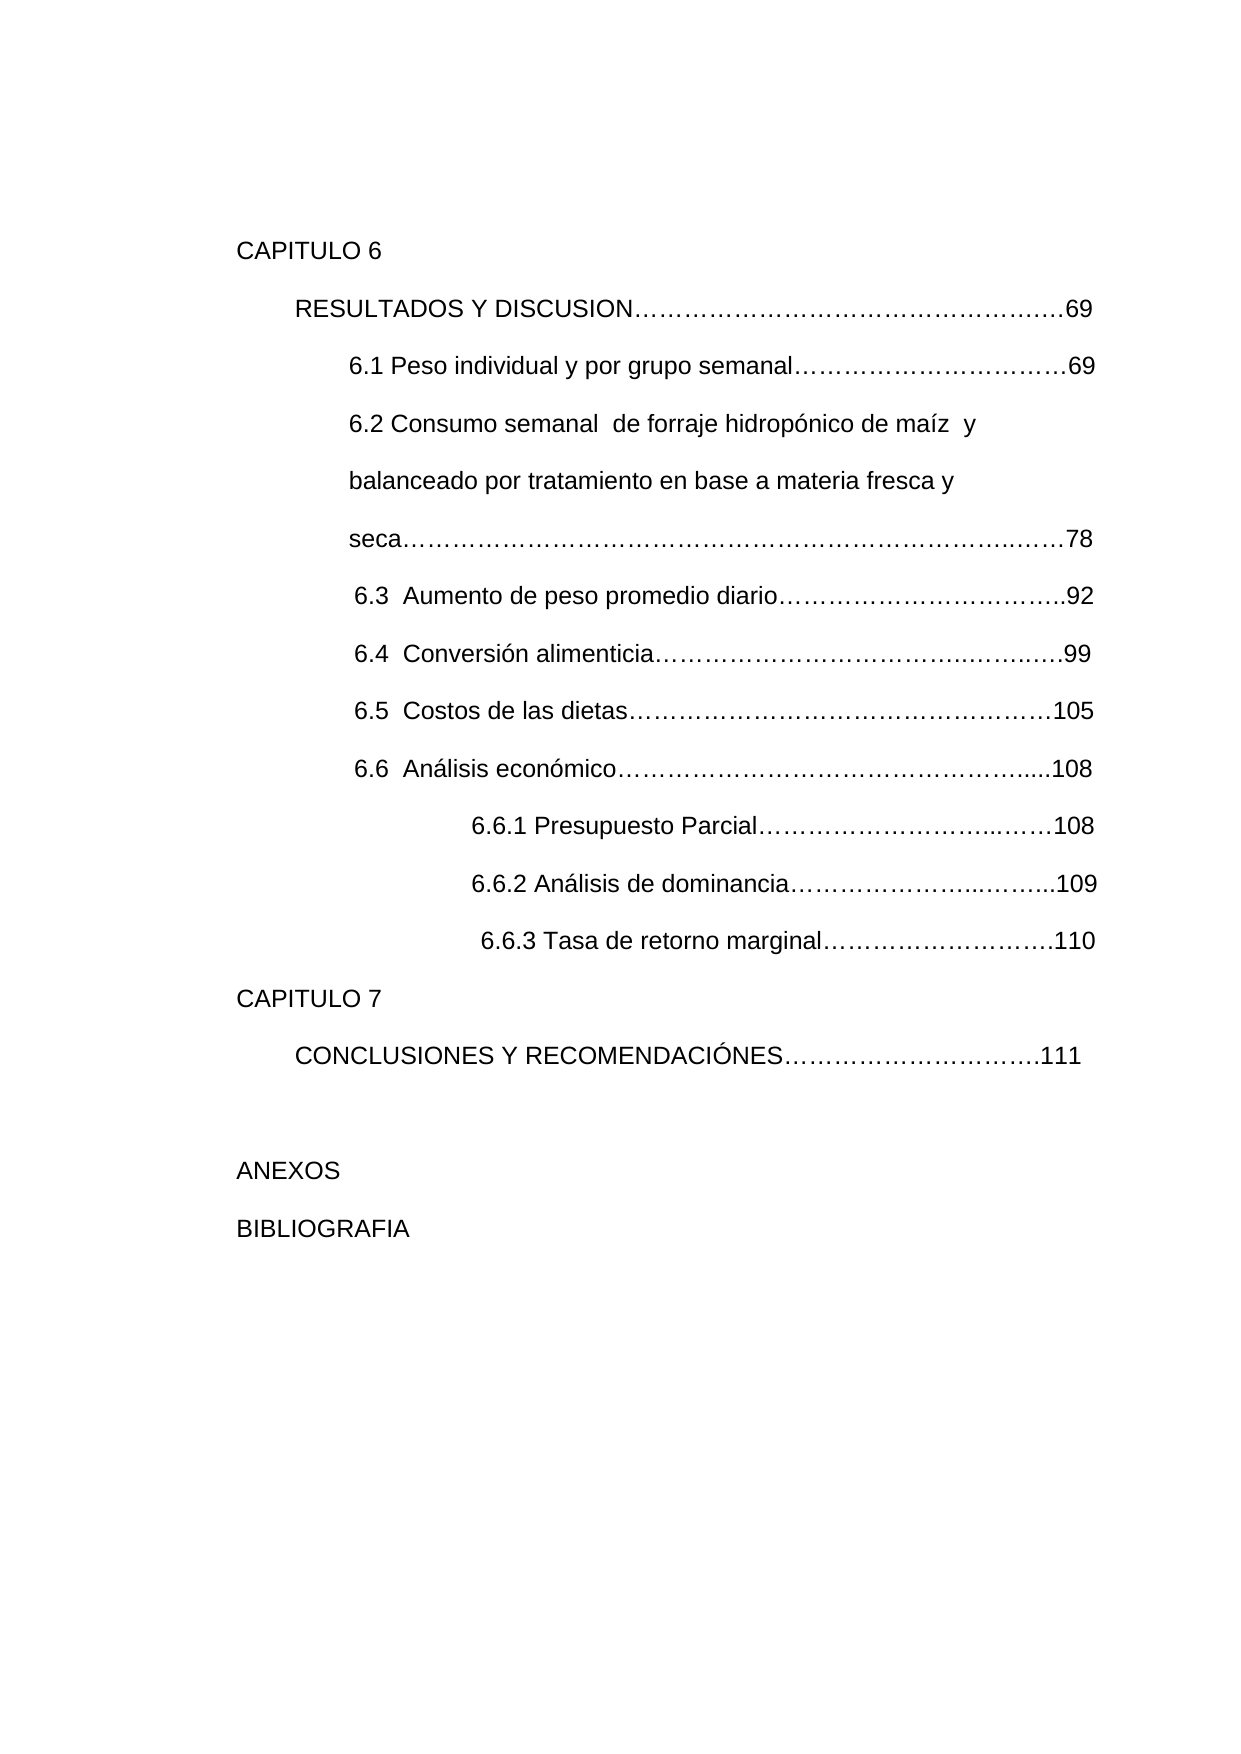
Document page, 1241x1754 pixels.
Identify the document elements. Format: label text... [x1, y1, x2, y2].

text 6.3 Aumento de peso promedio diario……………………………..92 [236, 581, 1098, 610]
text 6.6.1 Presupuesto Parcial………………………...……108 [310, 811, 1098, 840]
text 6.5 Costos de las dietas……………………………………………105 [236, 696, 1098, 725]
text 6.6.2 Análisis de dominancia…………………...……...109 [310, 869, 1098, 897]
text ANEXOS [236, 1156, 1098, 1185]
text 6.1 Peso individual y por grupo semanal……………………………69 [349, 351, 1098, 380]
text 6.2 Consumo semanal de forraje hidropónico de maíz y balanceado por tratamiento en base a materia fresca y seca………………………………………………………………..……78 [349, 409, 1098, 552]
text 6.6.3 Tasa de retorno marginal……………………….110 [397, 926, 1098, 955]
text CAPITULO 7 [236, 984, 1098, 1012]
text RESULTADOS Y DISCUSION………………………………………….…69 [274, 294, 1098, 322]
text CONCLUSIONES Y RECOMENDACIÓNES………………………….111 [274, 1041, 1098, 1070]
text 6.4 Conversión alimenticia………………………………..……..….99 [236, 639, 1098, 667]
text BIBLIOGRAFIA [236, 1214, 1098, 1242]
text CAPITULO 6 [236, 236, 1098, 265]
text 6.6 Análisis económico………………………………………….....108 [236, 754, 1098, 782]
